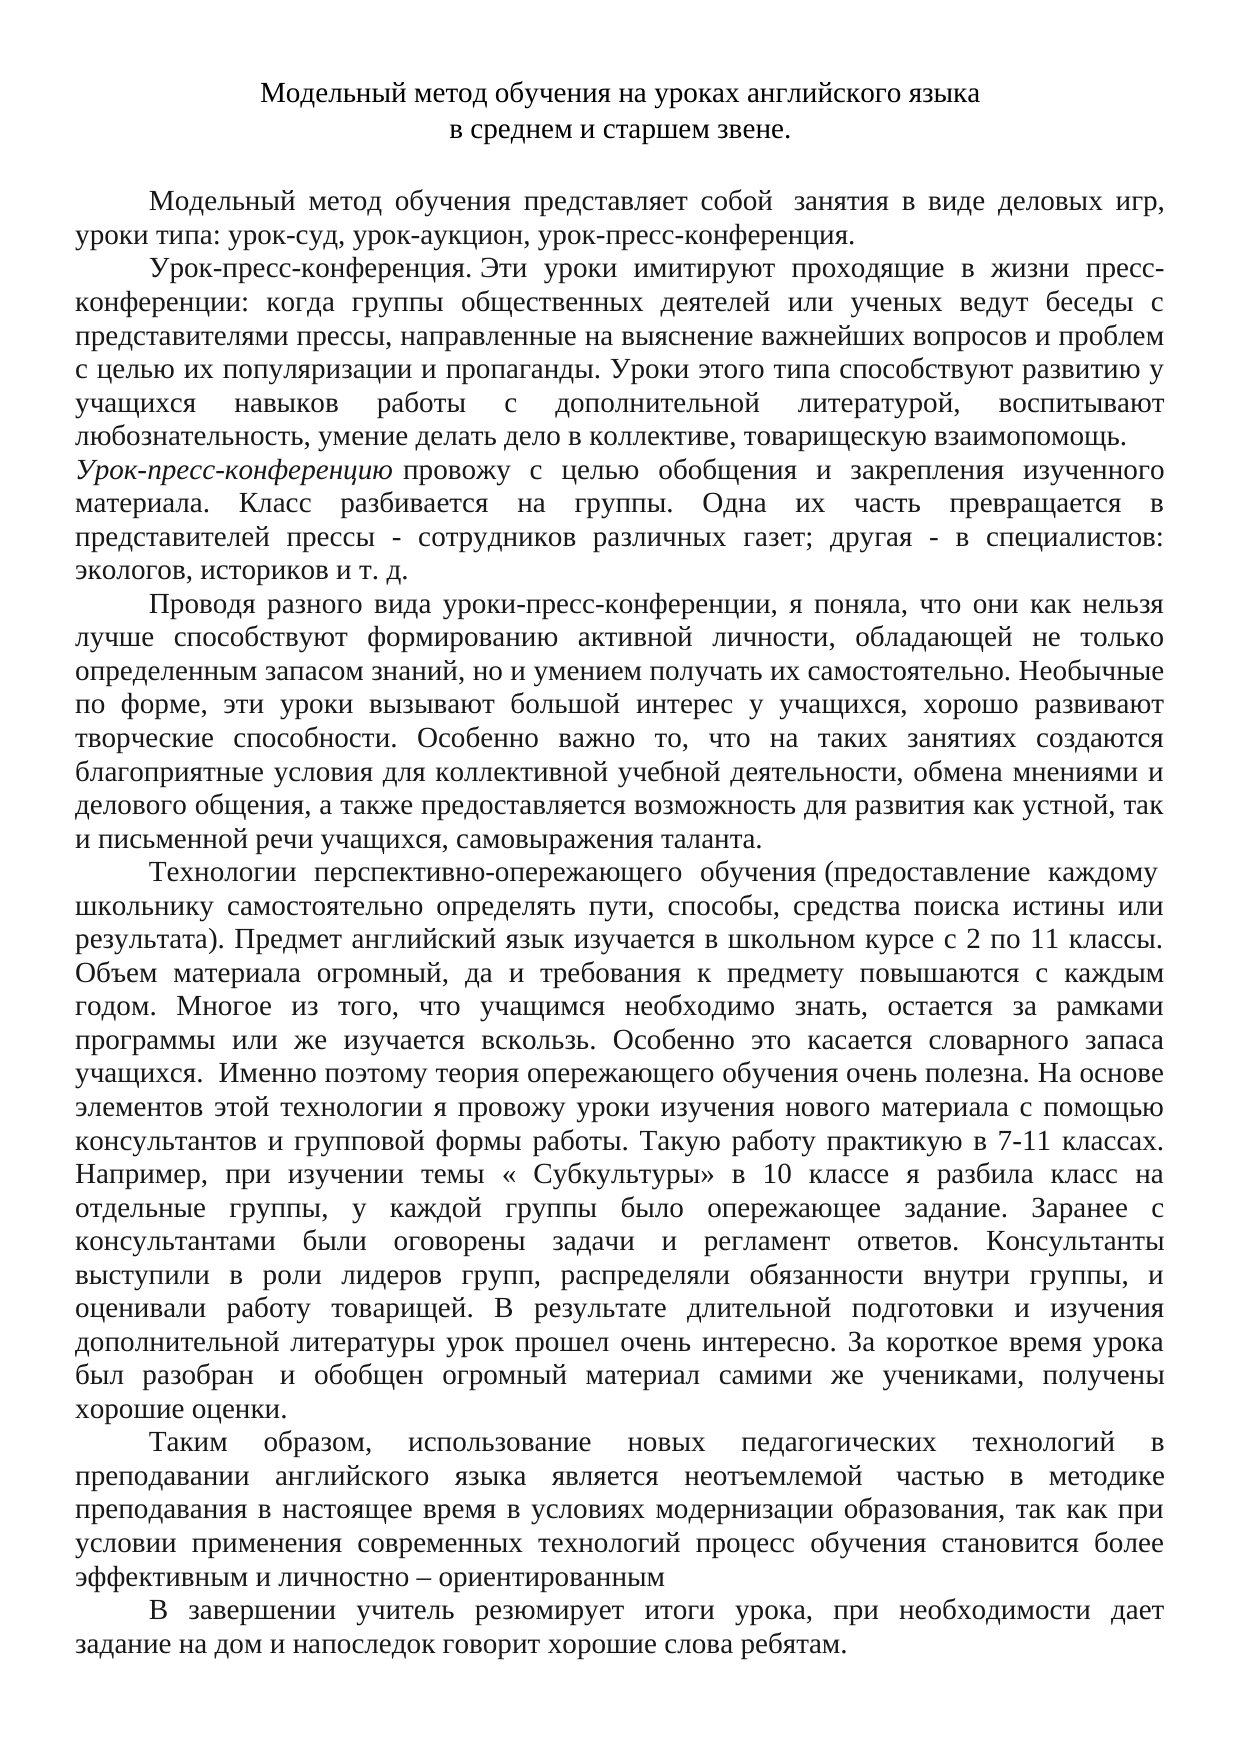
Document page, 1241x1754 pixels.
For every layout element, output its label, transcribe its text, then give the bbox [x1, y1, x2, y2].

text Модельный метод обучения на уроках английского языка [75, 75, 1165, 108]
text Таким образом, использование новых педагогических технологий в преподавании английского языка является неотъемлемой частью в методике преподавания в настоящее время в условиях модернизации образования, так как при условии применения современных технологий процесс обучения становится более эффективным и личностно – ориентированным [75, 1424, 1165, 1592]
text Проводя разного вида уроки-пресс-конференции, я поняла, что они как нельзя лучше способствуют формированию активной личности, обладающей не только определенным запасом знаний, но и умением получать их самостоятельно. Необычные по форме, эти уроки вызывают большой интерес у учащихся, хорошо развивают творческие способности. Особенно важно то, что на таких занятиях создаются благоприятные условия для коллективной учебной деятельности, обмена мнениями и делового общения, а также предоставляется возможность для развития как устной, так и письменной речи учащихся, самовыражения таланта. [75, 586, 1165, 854]
text Урок-пресс-конференция. Эти уроки имитируют проходящие в жизни пресс-конференции: когда группы общественных деятелей или ученых ведут беседы с представителями прессы, направленные на выяснение важнейших вопросов и проблем с целью их популяризации и пропаганды. Уроки этого типа способствуют развитию у учащихся навыков работы с дополнительной литературой, воспитывают любознательность, умение делать дело в коллективе, товарищескую взаимопомощь. [75, 251, 1165, 452]
text В завершении учитель резюмирует итоги урока, при необходимости дает задание на дом и напоследок говорит хорошие слова ребятам. [75, 1592, 1165, 1659]
text Урок-пресс-конференцию провожу с целью обобщения и закрепления изученного материала. Класс разбивается на группы. Одна их часть превращается в представителей прессы - сотрудников различных газет; другая - в специалистов: экологов, историков и т. д. [75, 452, 1165, 586]
text Модельный метод обучения представляет собой занятия в виде деловых игр, уроки типа: урок-суд, урок-аукцион, урок-пресс-конференция. [75, 183, 1165, 251]
text в среднем и старшем звене. [75, 111, 1165, 145]
text Технологии перспективно-опережающего обучения (предоставление каждому школьнику самостоятельно определять пути, способы, средства поиска истины или результата). Предмет английский язык изучается в школьном курсе с 2 по 11 классы. Объем материала огромный, да и требования к предмету повышаются с каждым годом. Многое из того, что учащимся необходимо знать, остается за рамками программы или же изучается вскользь. Особенно это касается словарного запаса учащихся. Именно поэтому теория опережающего обучения очень полезна. На основе элементов этой технологии я провожу уроки изучения нового материала с помощью консультантов и групповой формы работы. Такую работу практикую в 7-11 классах. Например, при изучении темы « Субкультуры» в 10 классе я разбила класс на отдельные группы, у каждой группы было опережающее задание. Заранее с консультантами были оговорены задачи и регламент ответов. Консультанты выступили в роли лидеров групп, распределяли обязанности внутри группы, и оценивали работу товарищей. В результате длительной подготовки и изучения дополнительной литературы урок прошел очень интересно. За короткое время урока был разобран и обобщен огромный материал самими же учениками, получены хорошие оценки. [75, 854, 1165, 1424]
